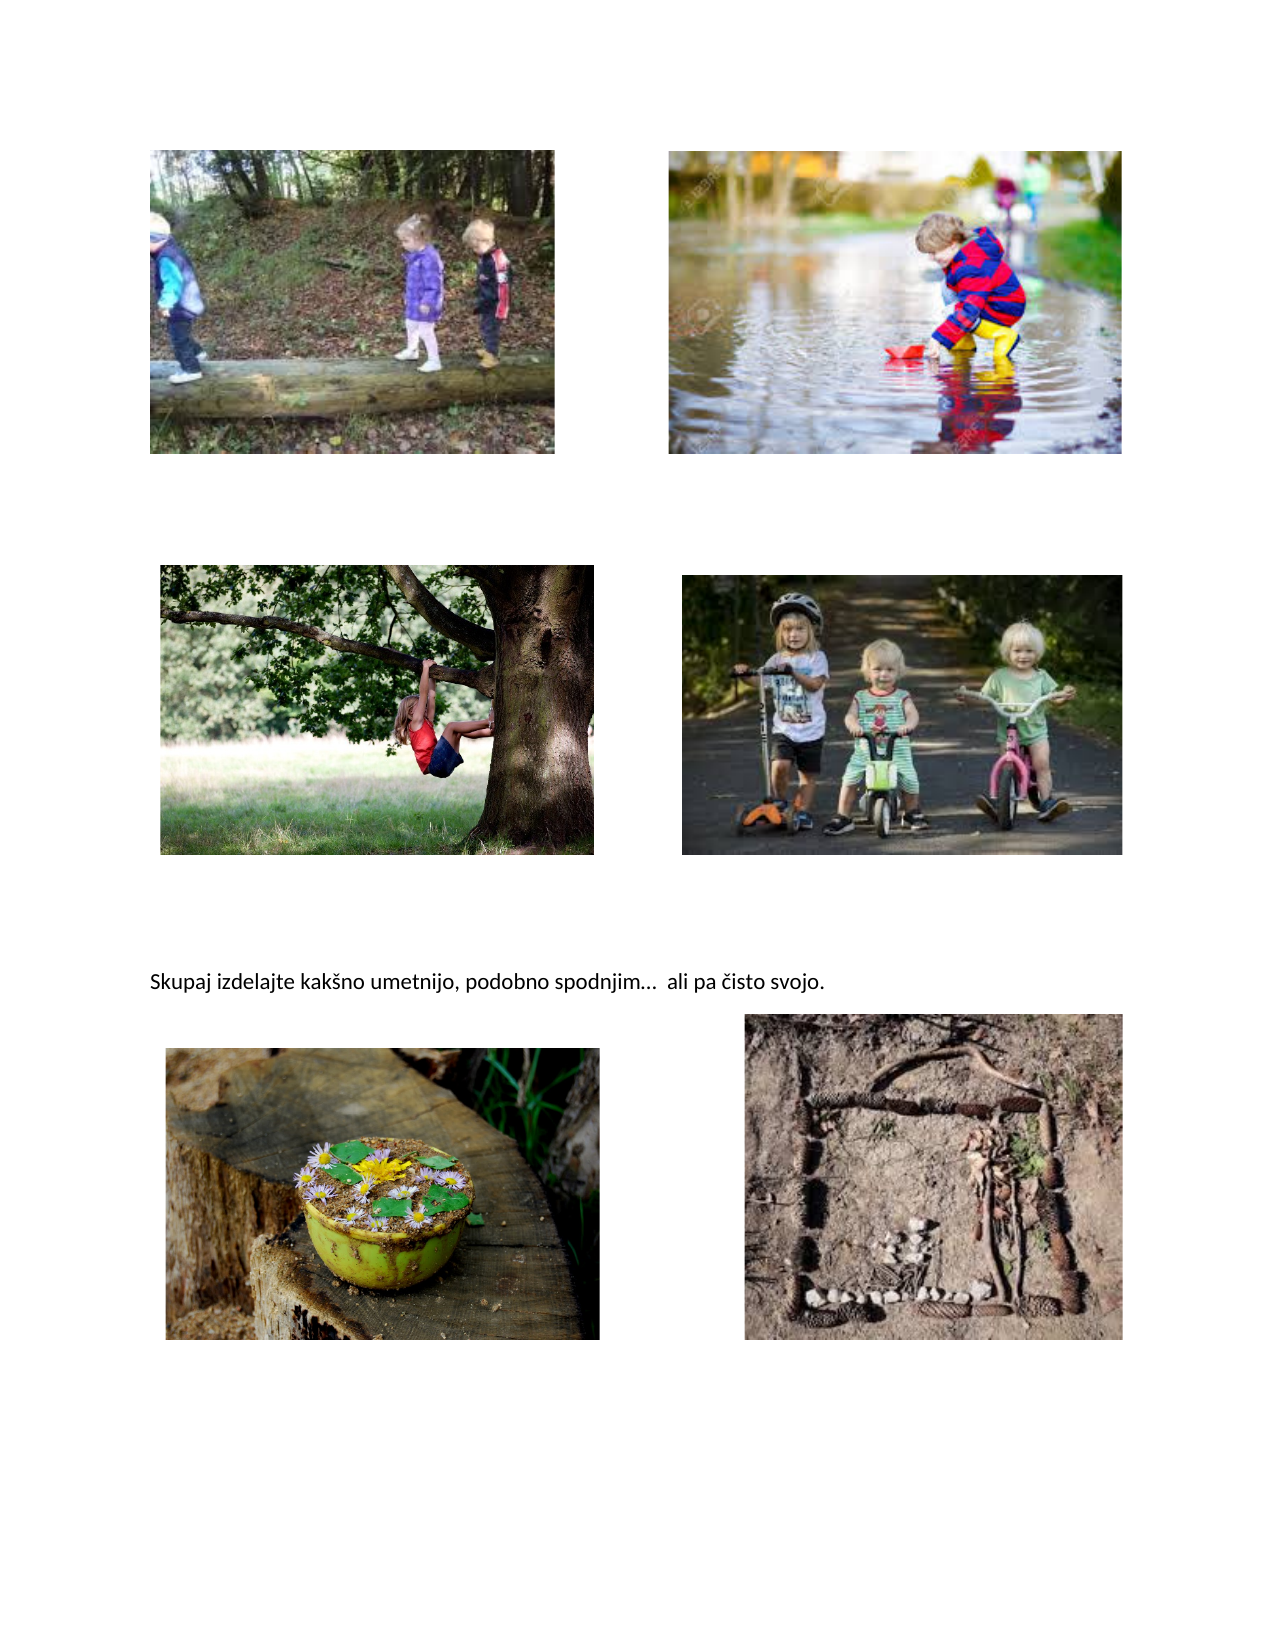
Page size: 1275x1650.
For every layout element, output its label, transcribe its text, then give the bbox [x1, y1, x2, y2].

picture [160, 565, 594, 855]
picture [682, 575, 1123, 855]
text Skupaj izdelajte kakšno umetnijo, podobno spodnjim… ali pa čisto svojo. [150, 967, 1125, 995]
picture [668, 151, 1122, 454]
picture [744, 1014, 1123, 1340]
picture [165, 1048, 600, 1340]
picture [150, 150, 555, 454]
